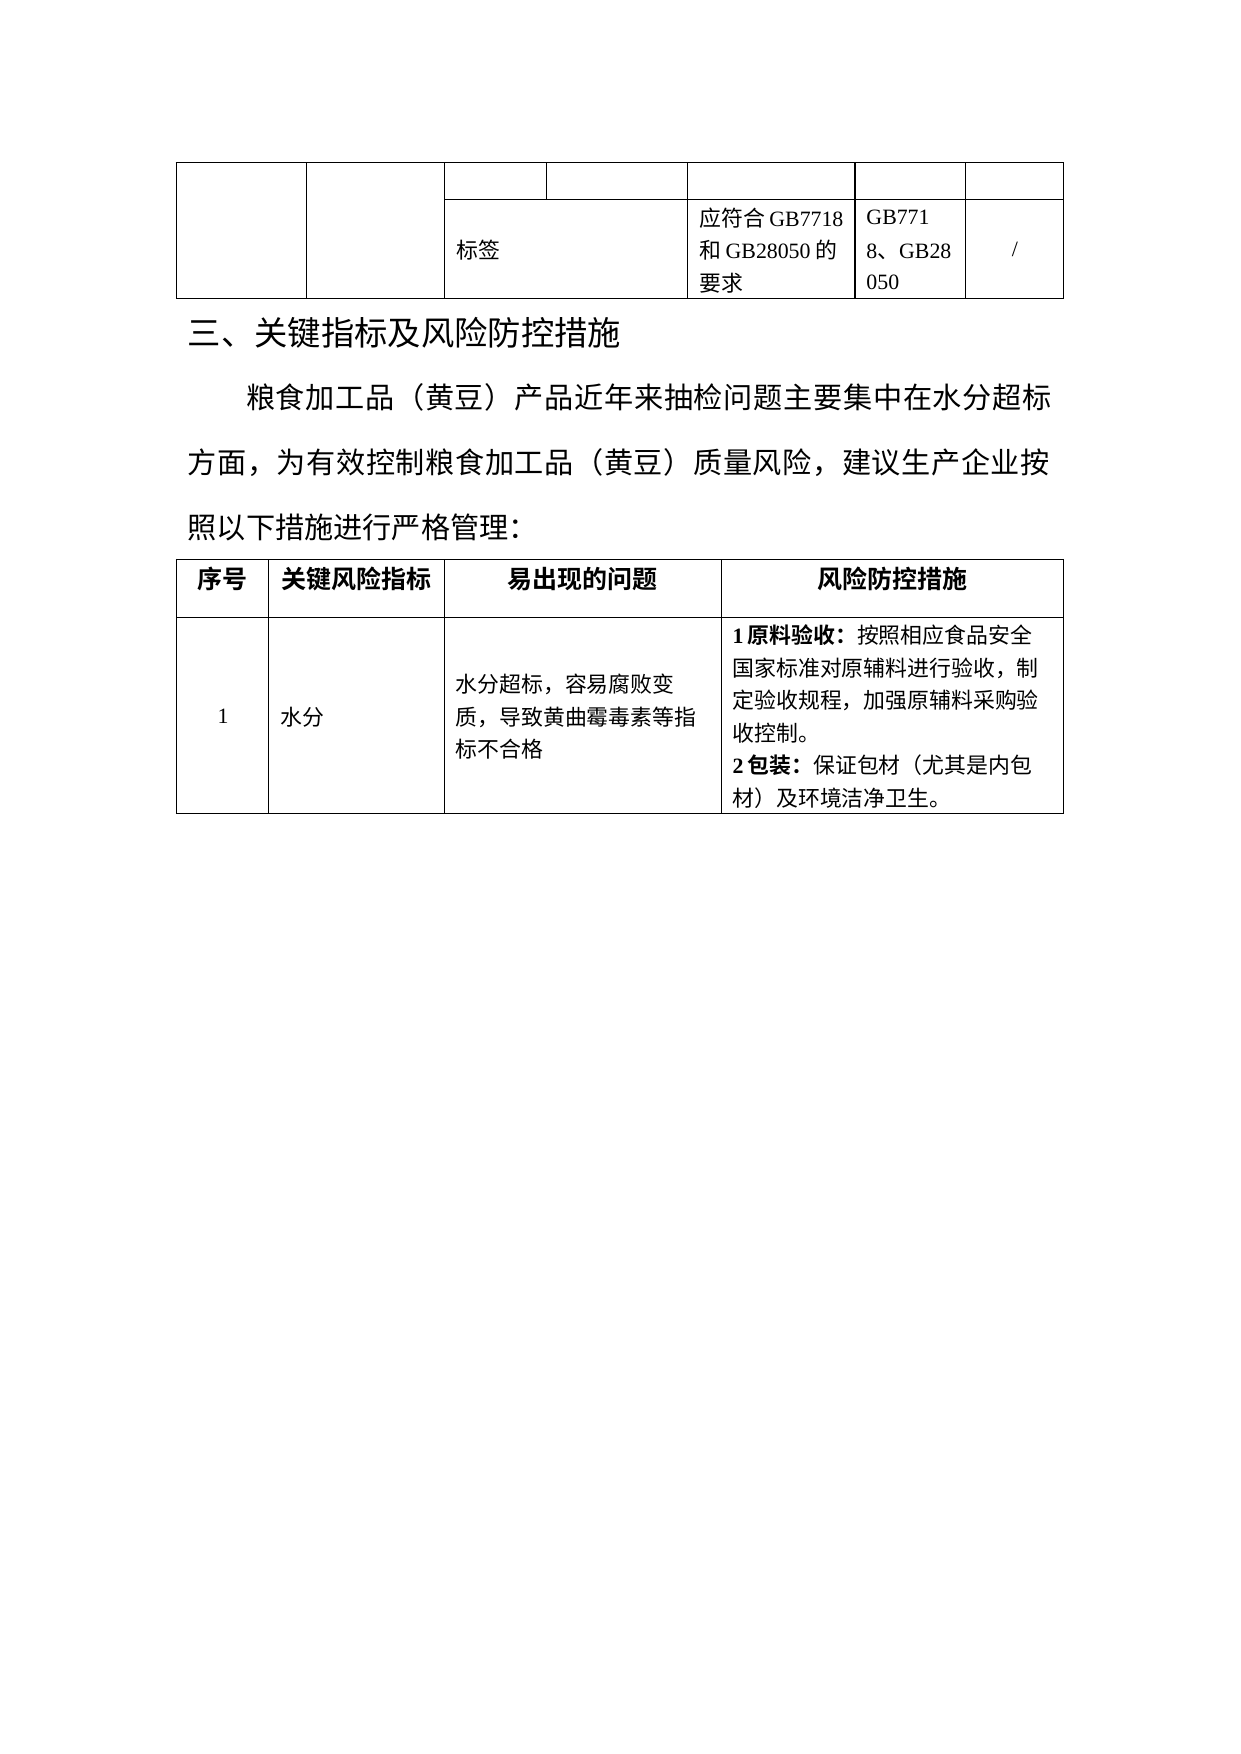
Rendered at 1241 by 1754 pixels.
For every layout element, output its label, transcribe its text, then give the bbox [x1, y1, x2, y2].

table_cell 水分 [269, 618, 444, 813]
table_header 易出现的问题 [445, 560, 721, 617]
table_header 风险防控措施 [722, 560, 1063, 617]
table_cell [688, 163, 854, 199]
table_header 关键风险指标 [269, 560, 444, 617]
table_cell 水分超标，容易腐败变质，导致黄曲霉毒素等指标不合格 [445, 618, 721, 813]
table_cell 1 [177, 618, 268, 813]
table_cell / [966, 200, 1063, 298]
table_cell [547, 163, 687, 199]
table_cell [856, 163, 965, 199]
table_cell [966, 163, 1063, 199]
table_cell GB7718、GB28050 [856, 200, 965, 298]
table_header 序号 [177, 560, 268, 617]
table_cell 标签 [445, 200, 687, 298]
table_cell 1原料验收：按照相应食品安全国家标准对原辅料进行验收，制定验收规程，加强原辅料采购验收控制。 2包装：保证包材（尤其是内包材）及环境洁净卫生。 [722, 618, 1063, 813]
text 三、关键指标及风险防控措施 [187, 299, 1053, 364]
text 粮食加工品（黄豆）产品近年来抽检问题主要集中在水分超标方面，为有效控制粮食加工品（黄豆）质量风险，建议生产企业按照以下措施进行严格管理： [187, 364, 1053, 559]
table_cell 应符合GB7718和GB28050的要求 [688, 200, 854, 298]
